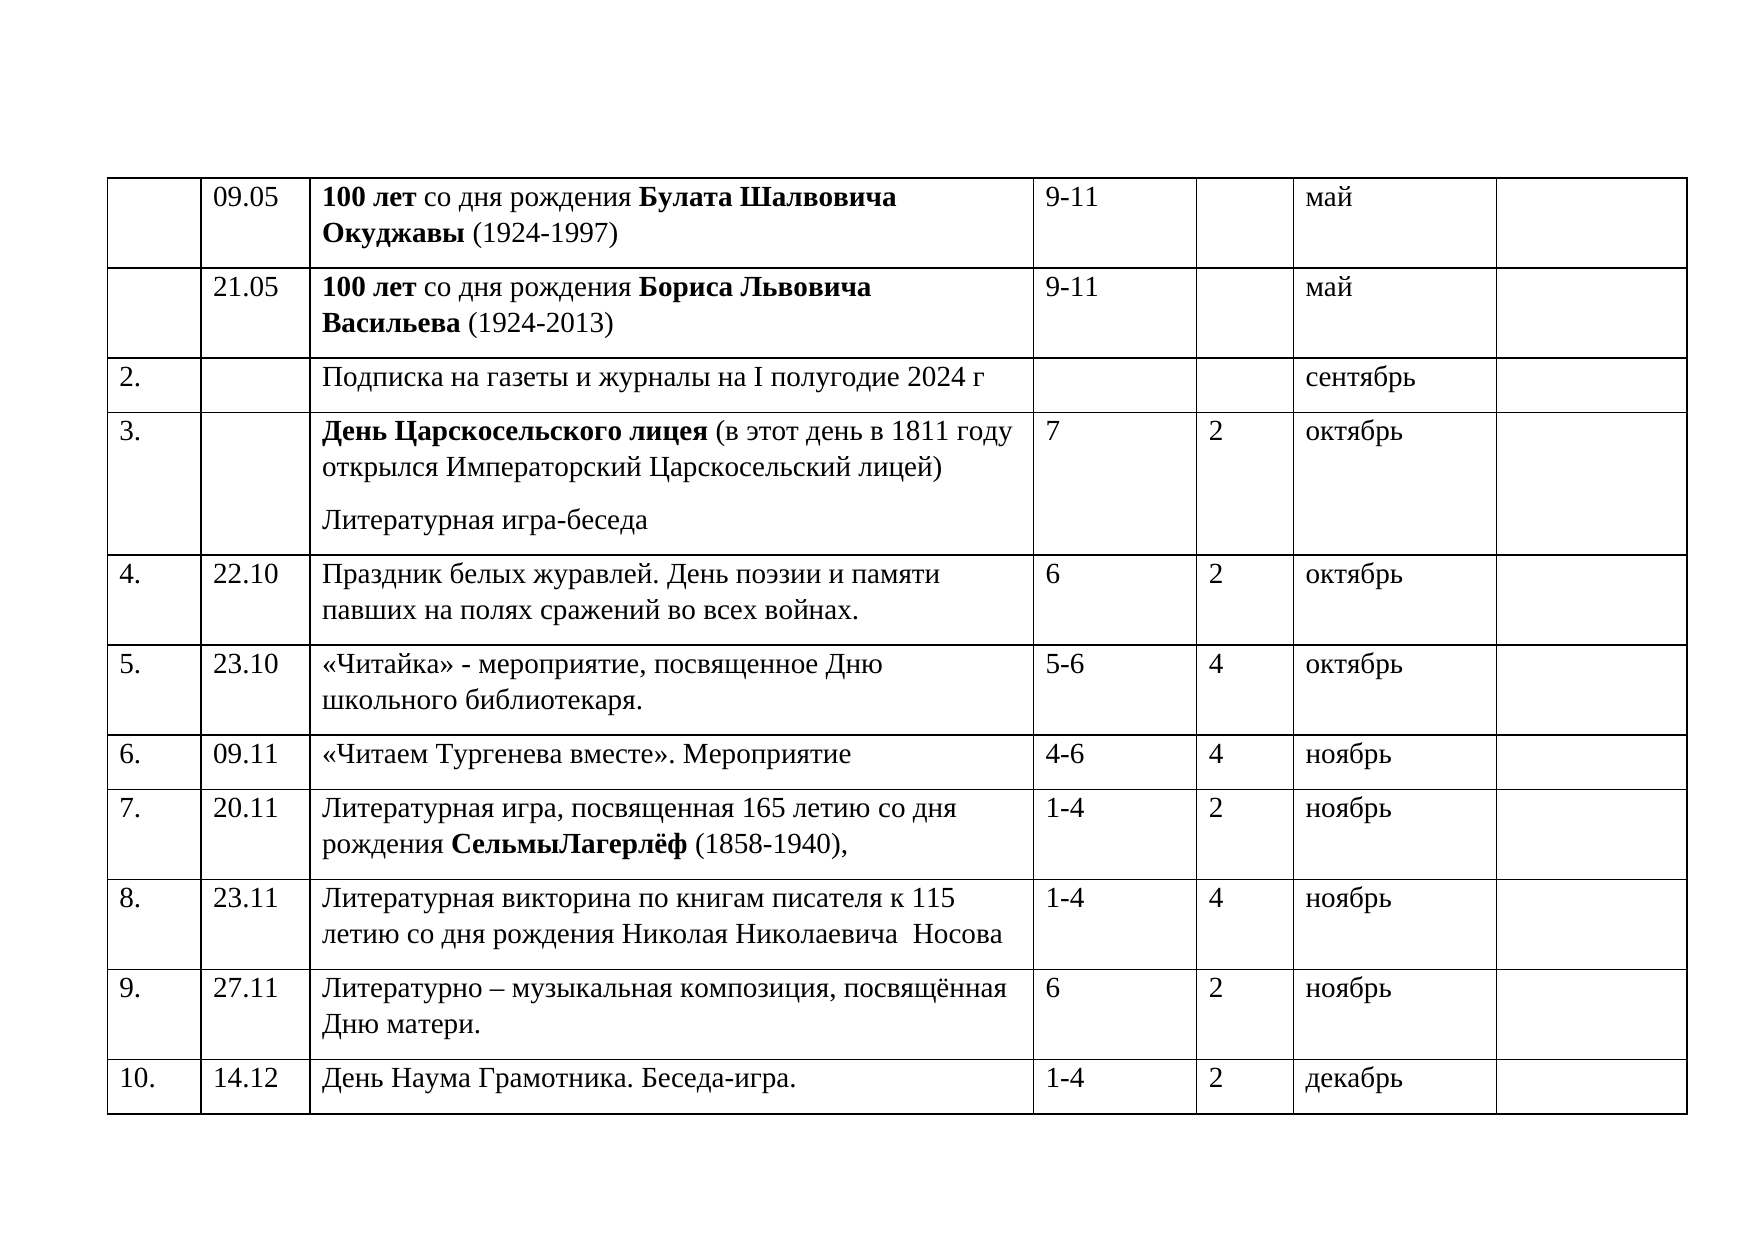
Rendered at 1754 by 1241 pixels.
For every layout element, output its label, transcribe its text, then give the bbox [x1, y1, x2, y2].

table_cell 1-4 [1034, 790, 1196, 879]
table_cell 6 [1034, 970, 1196, 1059]
table_cell 9-11 [1034, 179, 1196, 267]
table_cell 4-6 [1034, 736, 1196, 789]
table_cell «Читайка» - мероприятие, посвященное Дню школьного библиотекаря. [311, 646, 1033, 734]
table_cell [1497, 790, 1686, 879]
table_cell 2 [1197, 790, 1293, 879]
table_cell ноябрь [1294, 970, 1496, 1059]
table_cell [1497, 359, 1686, 412]
table_cell май [1294, 179, 1496, 267]
table_cell [1497, 970, 1686, 1059]
table_cell Литературная викторина по книгам писателя к 115 летию со дня рождения Николая Николаевича Носова [311, 880, 1033, 969]
table_cell май [1294, 269, 1496, 357]
table_cell [1497, 556, 1686, 644]
table_cell ноябрь [1294, 880, 1496, 969]
table_cell [1497, 269, 1686, 357]
table_cell Литературная игра, посвященная 165 летию со дня рождения СельмыЛагерлёф (1858-1940), [311, 790, 1033, 879]
table_cell 23.10 [202, 646, 309, 734]
table_cell 5. [108, 646, 200, 734]
table_cell 7 [1034, 413, 1196, 554]
table_cell [108, 269, 200, 357]
table_cell 1-4 [1034, 880, 1196, 969]
table_cell 100 лет со дня рождения Бориса Львовича Васильева (1924-2013) [311, 269, 1033, 357]
table_cell 4 [1197, 646, 1293, 734]
table_cell [1497, 646, 1686, 734]
table_cell 4. [108, 556, 200, 644]
table_cell 100 лет со дня рождения Булата Шалвовича Окуджавы (1924-1997) [311, 179, 1033, 267]
table_cell День Наума Грамотника. Беседа-игра. [311, 1060, 1033, 1113]
table_cell [1497, 1060, 1686, 1113]
table_cell Подписка на газеты и журналы на I полугодие 2024 г [311, 359, 1033, 412]
table_cell [1497, 179, 1686, 267]
table_cell 20.11 [202, 790, 309, 879]
table_cell 10. [108, 1060, 200, 1113]
table_cell [1197, 269, 1293, 357]
table_cell [202, 359, 309, 412]
table_cell октябрь [1294, 413, 1496, 554]
table_cell [1497, 413, 1686, 554]
table_cell День Царскосельского лицея (в этот день в 1811 году открылся Императорский Царскосельский лицей) Литературная игра-беседа [311, 413, 1033, 554]
table_cell 3. [108, 413, 200, 554]
table_cell 21.05 [202, 269, 309, 357]
table_cell 6. [108, 736, 200, 789]
table_cell декабрь [1294, 1060, 1496, 1113]
table_cell 4 [1197, 880, 1293, 969]
table_cell сентябрь [1294, 359, 1496, 412]
table_cell октябрь [1294, 646, 1496, 734]
table_cell [202, 413, 309, 554]
table_cell 09.11 [202, 736, 309, 789]
table_cell октябрь [1294, 556, 1496, 644]
table_cell 8. [108, 880, 200, 969]
table_cell 2 [1197, 556, 1293, 644]
table_cell ноябрь [1294, 736, 1496, 789]
table_cell [1497, 880, 1686, 969]
table_cell 14.12 [202, 1060, 309, 1113]
table_cell [108, 179, 200, 267]
table_cell 2 [1197, 413, 1293, 554]
table_cell 5-6 [1034, 646, 1196, 734]
table_cell 6 [1034, 556, 1196, 644]
table_cell 22.10 [202, 556, 309, 644]
table_cell «Читаем Тургенева вместе». Мероприятие [311, 736, 1033, 789]
table_cell 2 [1197, 1060, 1293, 1113]
table_cell [1497, 736, 1686, 789]
table_cell [1197, 359, 1293, 412]
table_cell [1197, 179, 1293, 267]
table_cell 2 [1197, 970, 1293, 1059]
table_cell 9-11 [1034, 269, 1196, 357]
table_cell 4 [1197, 736, 1293, 789]
table_cell [1034, 359, 1196, 412]
table_cell Литературно – музыкальная композиция, посвящённая Дню матери. [311, 970, 1033, 1059]
table_cell 1-4 [1034, 1060, 1196, 1113]
table_cell 27.11 [202, 970, 309, 1059]
table_cell ноябрь [1294, 790, 1496, 879]
table_cell 9. [108, 970, 200, 1059]
table_cell 7. [108, 790, 200, 879]
table_cell 2. [108, 359, 200, 412]
table_cell 23.11 [202, 880, 309, 969]
table_cell 09.05 [202, 179, 309, 267]
table_cell Праздник белых журавлей. День поэзии и памяти павших на полях сражений во всех войнах. [311, 556, 1033, 644]
